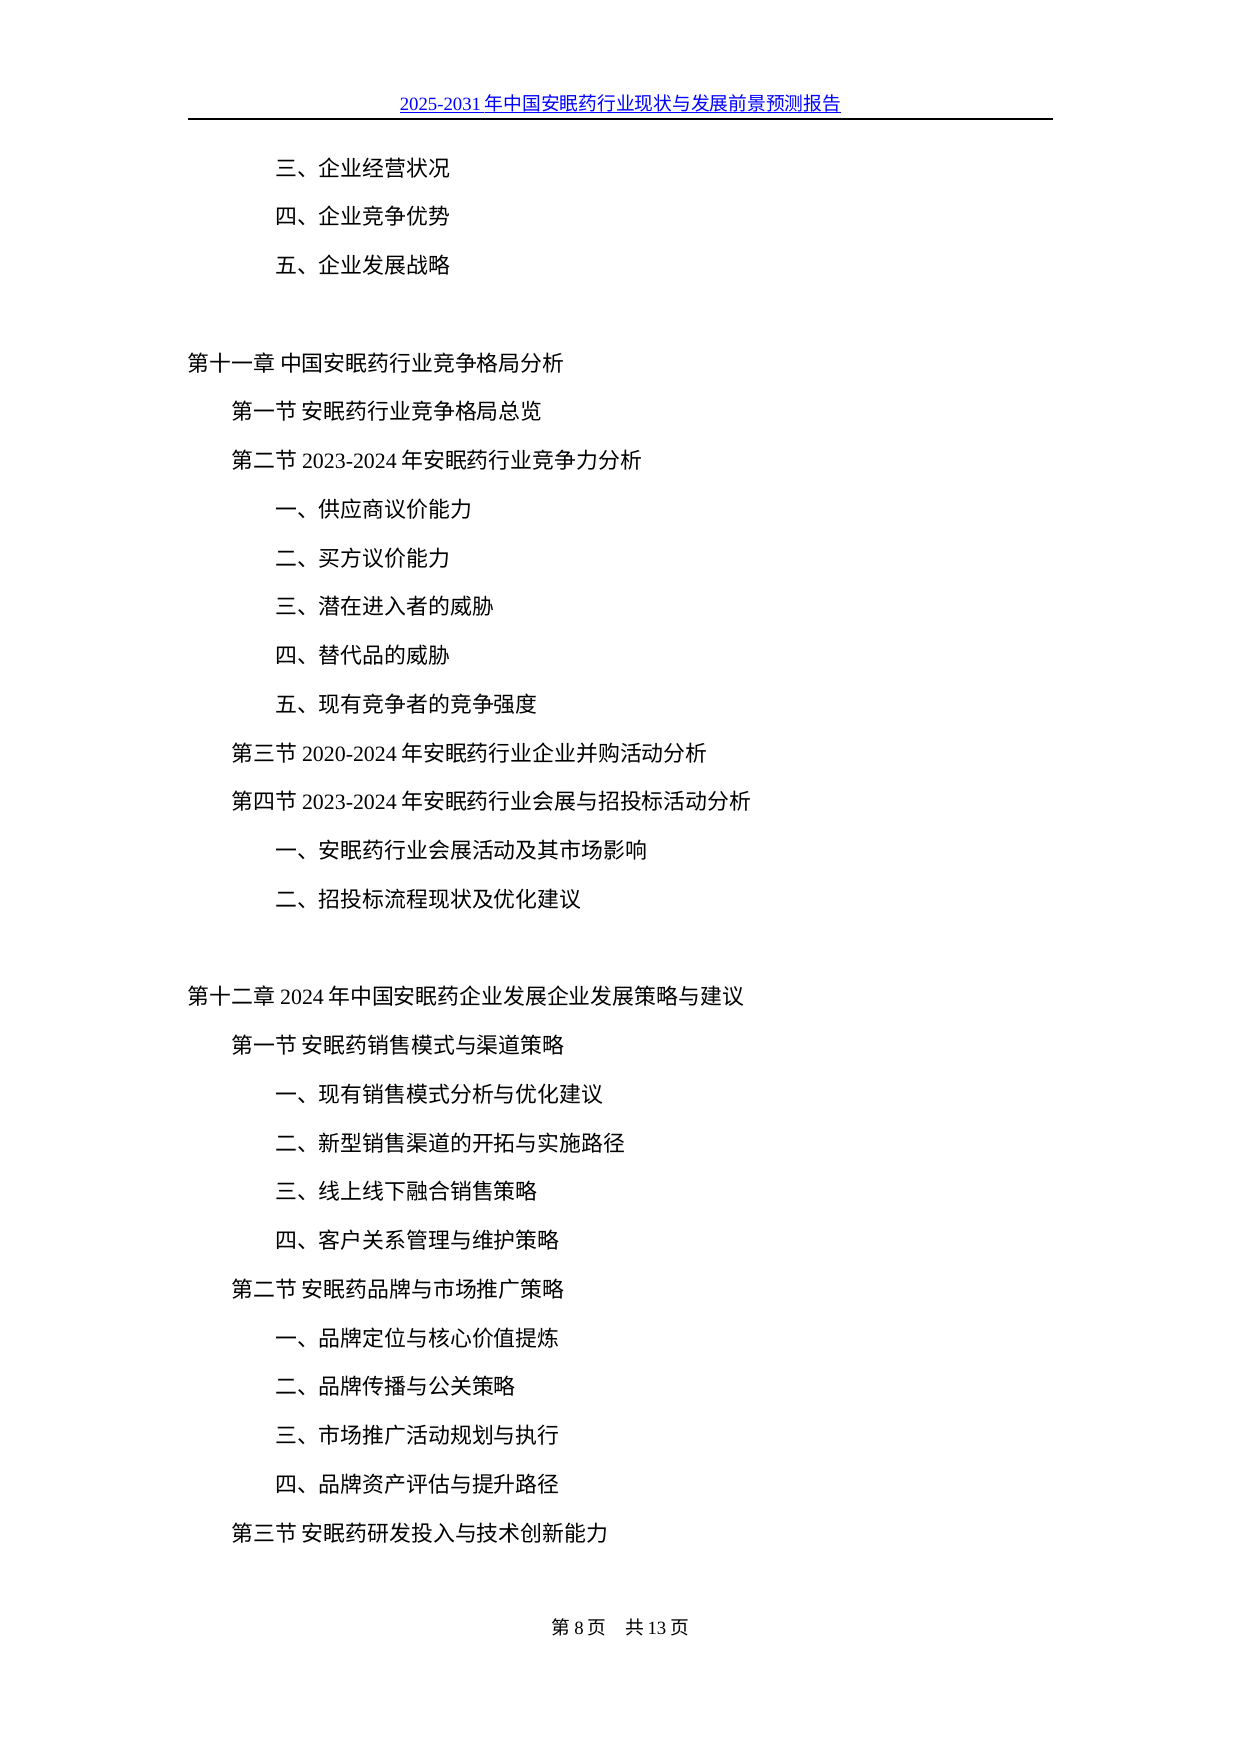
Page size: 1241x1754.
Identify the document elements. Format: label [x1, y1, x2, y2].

text [187, 150, 1053, 1548]
